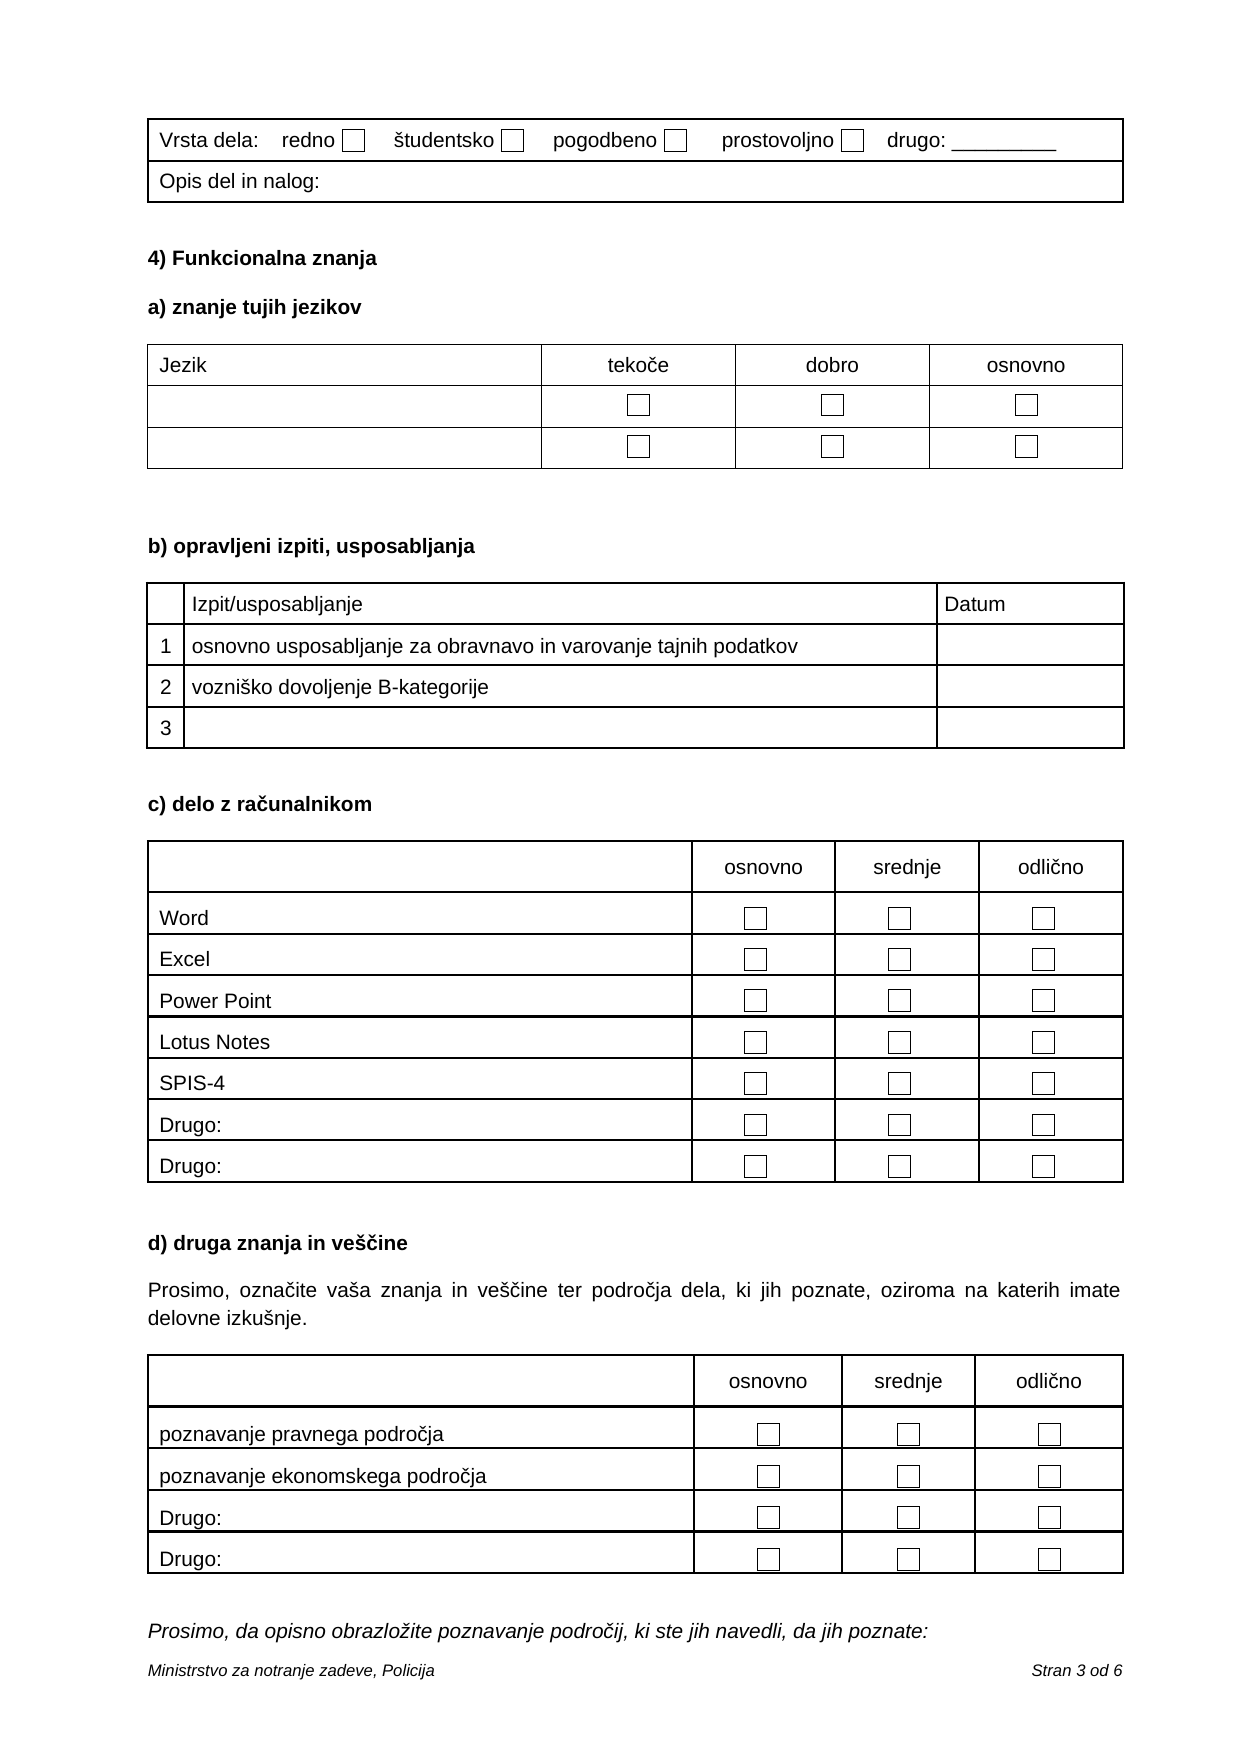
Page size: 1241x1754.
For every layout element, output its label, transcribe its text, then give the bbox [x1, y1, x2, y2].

table_cell [693, 893, 834, 933]
table_cell [843, 1533, 974, 1572]
table_cell Vrsta dela: redno študentsko pogodbeno prostovoljno drugo: _________ [149, 120, 1122, 159]
table_header [149, 842, 691, 891]
table_header srednje [836, 842, 978, 891]
table_cell Word [149, 893, 691, 933]
table_cell [980, 1141, 1122, 1181]
table_cell [693, 935, 834, 974]
table_cell Excel [149, 935, 691, 974]
text d) druga znanja in veščine [148, 1231, 1122, 1255]
table_cell Drugo: [149, 1533, 693, 1572]
table_cell [836, 893, 978, 933]
table_cell [836, 1059, 978, 1098]
table_cell [938, 708, 1123, 747]
table_cell Lotus Notes [149, 1018, 691, 1057]
table_cell [980, 1100, 1122, 1139]
text Prosimo, da opisno obrazložite poznavanje področij, ki ste jih navedli, da jih poznate: [148, 1617, 1122, 1644]
table_cell 1 [148, 625, 183, 664]
table_cell [976, 1533, 1122, 1572]
table_header dobro [736, 345, 929, 385]
table_header [148, 584, 183, 623]
table_cell [976, 1449, 1122, 1489]
table_header Izpit/usposabljanje [185, 584, 936, 623]
table_cell [695, 1491, 841, 1530]
table_cell [836, 1018, 978, 1057]
table_cell poznavanje pravnega področja [149, 1408, 693, 1447]
text b) opravljeni izpiti, usposabljanja [148, 534, 1122, 558]
table_cell [542, 428, 735, 468]
table_cell [836, 976, 978, 1015]
table_cell [836, 1100, 978, 1139]
table_cell [695, 1533, 841, 1572]
table_cell [843, 1449, 974, 1489]
table_cell [736, 428, 929, 468]
table_header tekoče [542, 345, 735, 385]
table_cell [836, 1141, 978, 1181]
table_cell [976, 1408, 1122, 1447]
table_header [149, 1356, 693, 1405]
table_cell [938, 666, 1123, 706]
table_cell [843, 1491, 974, 1530]
table_cell [693, 1100, 834, 1139]
table_cell [693, 1018, 834, 1057]
table_cell [148, 386, 541, 427]
table_cell [736, 386, 929, 427]
text 4) Funkcionalna znanja [148, 246, 1122, 270]
table_cell [693, 1141, 834, 1181]
table_cell poznavanje ekonomskega področja [149, 1449, 693, 1489]
table_cell [693, 1059, 834, 1098]
table_header odlično [980, 842, 1122, 891]
table_cell 2 [148, 666, 183, 706]
table_cell SPIS-4 [149, 1059, 691, 1098]
table_cell [980, 1059, 1122, 1098]
table_cell vozniško dovoljenje B-kategorije [185, 666, 936, 706]
table_cell Power Point [149, 976, 691, 1015]
table_cell [836, 935, 978, 974]
table_cell 3 [148, 708, 183, 747]
table_cell [980, 893, 1122, 933]
table_cell [693, 976, 834, 1015]
text Prosimo, označite vaša znanja in veščine ter področja dela, ki jih poznate, oziroma na katerih imate delovne izkušnje. [148, 1276, 1122, 1330]
table_cell [930, 428, 1122, 468]
table_header Jezik [148, 345, 541, 385]
table_cell Drugo: [149, 1491, 693, 1530]
table_cell [980, 935, 1122, 974]
text a) znanje tujih jezikov [148, 295, 1122, 319]
table_cell [695, 1449, 841, 1489]
table_header odlično [976, 1356, 1122, 1405]
table_cell Opis del in nalog: [149, 162, 1122, 201]
table_cell [148, 428, 541, 468]
table_cell [980, 976, 1122, 1015]
table_header osnovno [930, 345, 1122, 385]
table_cell osnovno usposabljanje za obravnavo in varovanje tajnih podatkov [185, 625, 936, 664]
text c) delo z računalnikom [148, 792, 1122, 816]
table_cell Drugo: [149, 1141, 691, 1181]
table_header osnovno [695, 1356, 841, 1405]
table_cell [938, 625, 1123, 664]
table_cell [843, 1408, 974, 1447]
table_cell [930, 386, 1122, 427]
table_cell [185, 708, 936, 747]
table_header srednje [843, 1356, 974, 1405]
table_cell [695, 1408, 841, 1447]
table_header osnovno [693, 842, 834, 891]
table_cell [980, 1018, 1122, 1057]
table_header Datum [938, 584, 1123, 623]
table_cell [976, 1491, 1122, 1530]
table_cell [542, 386, 735, 427]
table_cell Drugo: [149, 1100, 691, 1139]
